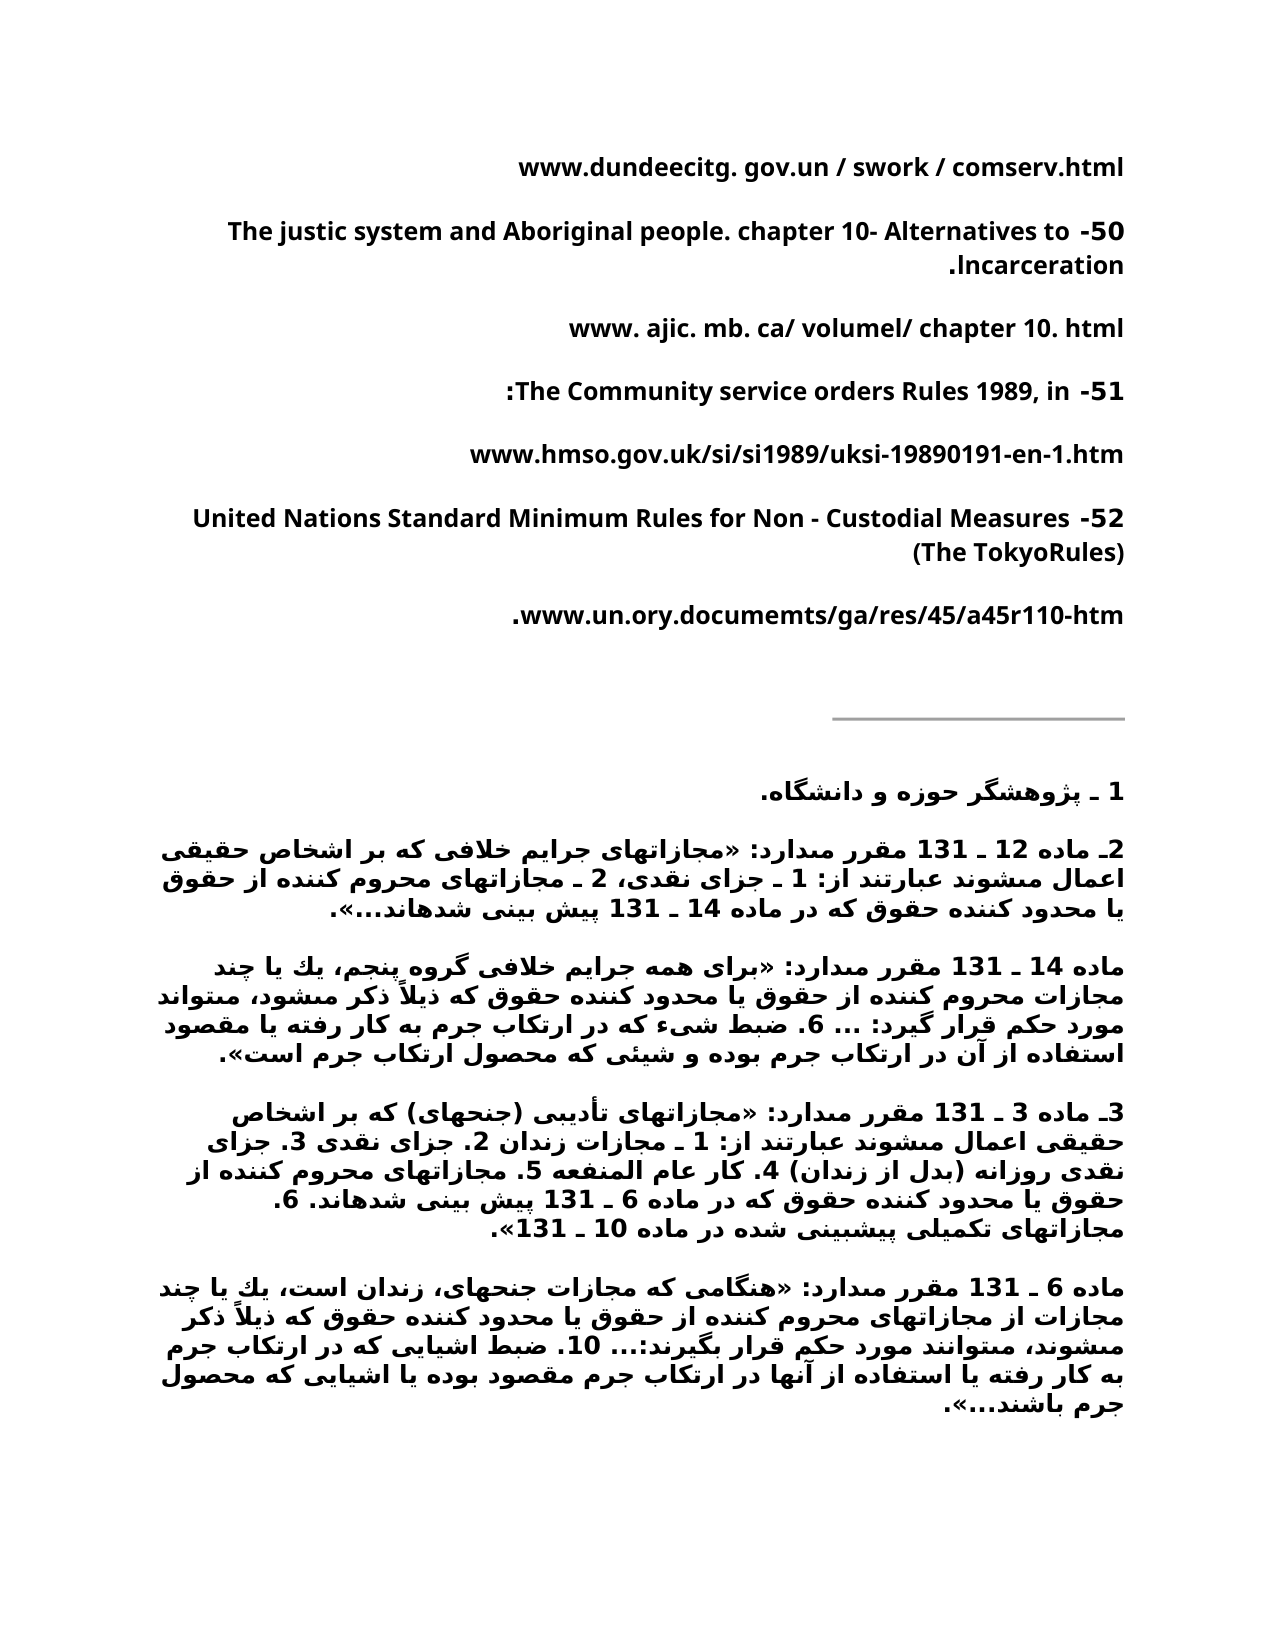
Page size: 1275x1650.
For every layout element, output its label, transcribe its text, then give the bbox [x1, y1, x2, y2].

text ماده 14 ـ 131 مقرر مى‏دارد: «براى همه جرايم خلافى گروه پنجم، يك يا چند مجازات محروم كننده از حقوق يا محدود كننده حقوق كه ذيلاً ذكر مى‏شود، مى‏تواند مورد حكم قرار گيرد: ... 6. ضبط شى‏ء كه در ارتكاب جرم به كار رفته يا مقصود استفاده از آن در ارتكاب جرم بوده و شيئى كه محصول ارتكاب جرم است». [150, 952, 1125, 1069]
text 3ـ ماده 3 ـ 131 مقرر مى‏دارد: «مجازاتهاى تأديبى (جنحه‏اى) كه بر اشخاص حقيقى اعمال مى‏شوند عبارتند از: 1 ـ مجازات زندان 2. جزاى نقدى 3. جزاى نقدى روزانه (بدل از زندان) 4. كار عام المنفعه 5. مجازاتهاى محروم كننده از حقوق يا محدود كننده حقوق كه در ماده 6 ـ 131 پيش بينى شده‏اند. 6. مجازاتهاى تكميلى پيش‏بينى شده در ماده 10 ـ 131». [150, 1098, 1125, 1244]
text ماده 6 ـ 131 مقرر مى‏دارد: «هنگامى كه مجازات جنحه‏اى، زندان است، يك يا چند مجازات از مجازاتهاى محروم كننده از حقوق يا محدود كننده حقوق كه ذيلاً ذكر مى‏شوند، مى‏توانند مورد حكم قرار بگيرند:... 10. ضبط اشيايى كه در ارتكاب جرم به كار رفته يا استفاده از آنها در ارتكاب جرم مقصود بوده يا اشيايى كه محصول جرم باشند...». [150, 1273, 1125, 1419]
text www.dundeecitg. gov.un / swork / comserv.html [150, 150, 1125, 184]
text 2ـ ماده 12 ـ 131 مقرر مى‏دارد: «مجازاتهاى جرايم خلافى كه بر اشخاص حقيقى اعمال مى‏شوند عبارتند از: 1 ـ جزاى نقدى، 2 ـ مجازاتهاى محروم كننده از حقوق يا محدود كننده حقوق كه در ماده 14 ـ 131 پيش بينى شده‏اند...». [150, 836, 1125, 923]
text 51- The Community service orders Rules 1989, in: [150, 374, 1125, 408]
text www.hmso.gov.uk/si/si1989/uksi-19890191-en-1.htm [150, 437, 1125, 471]
text 1 ـ پژوهشگر حوزه و دانشگاه. [150, 777, 1125, 806]
text 52- United Nations Standard Minimum Rules for Non - Custodial Measures (The TokyoRules) [150, 500, 1125, 568]
text www. ajic. mb. ca/ volumel/ chapter 10. html [150, 311, 1125, 344]
text 50- The justic system and Aboriginal people. chapter 10- Alternatives to lncarceration. [150, 213, 1125, 281]
text www.un.ory.documemts/ga/res/45/a45r110-htm. [150, 597, 1125, 632]
